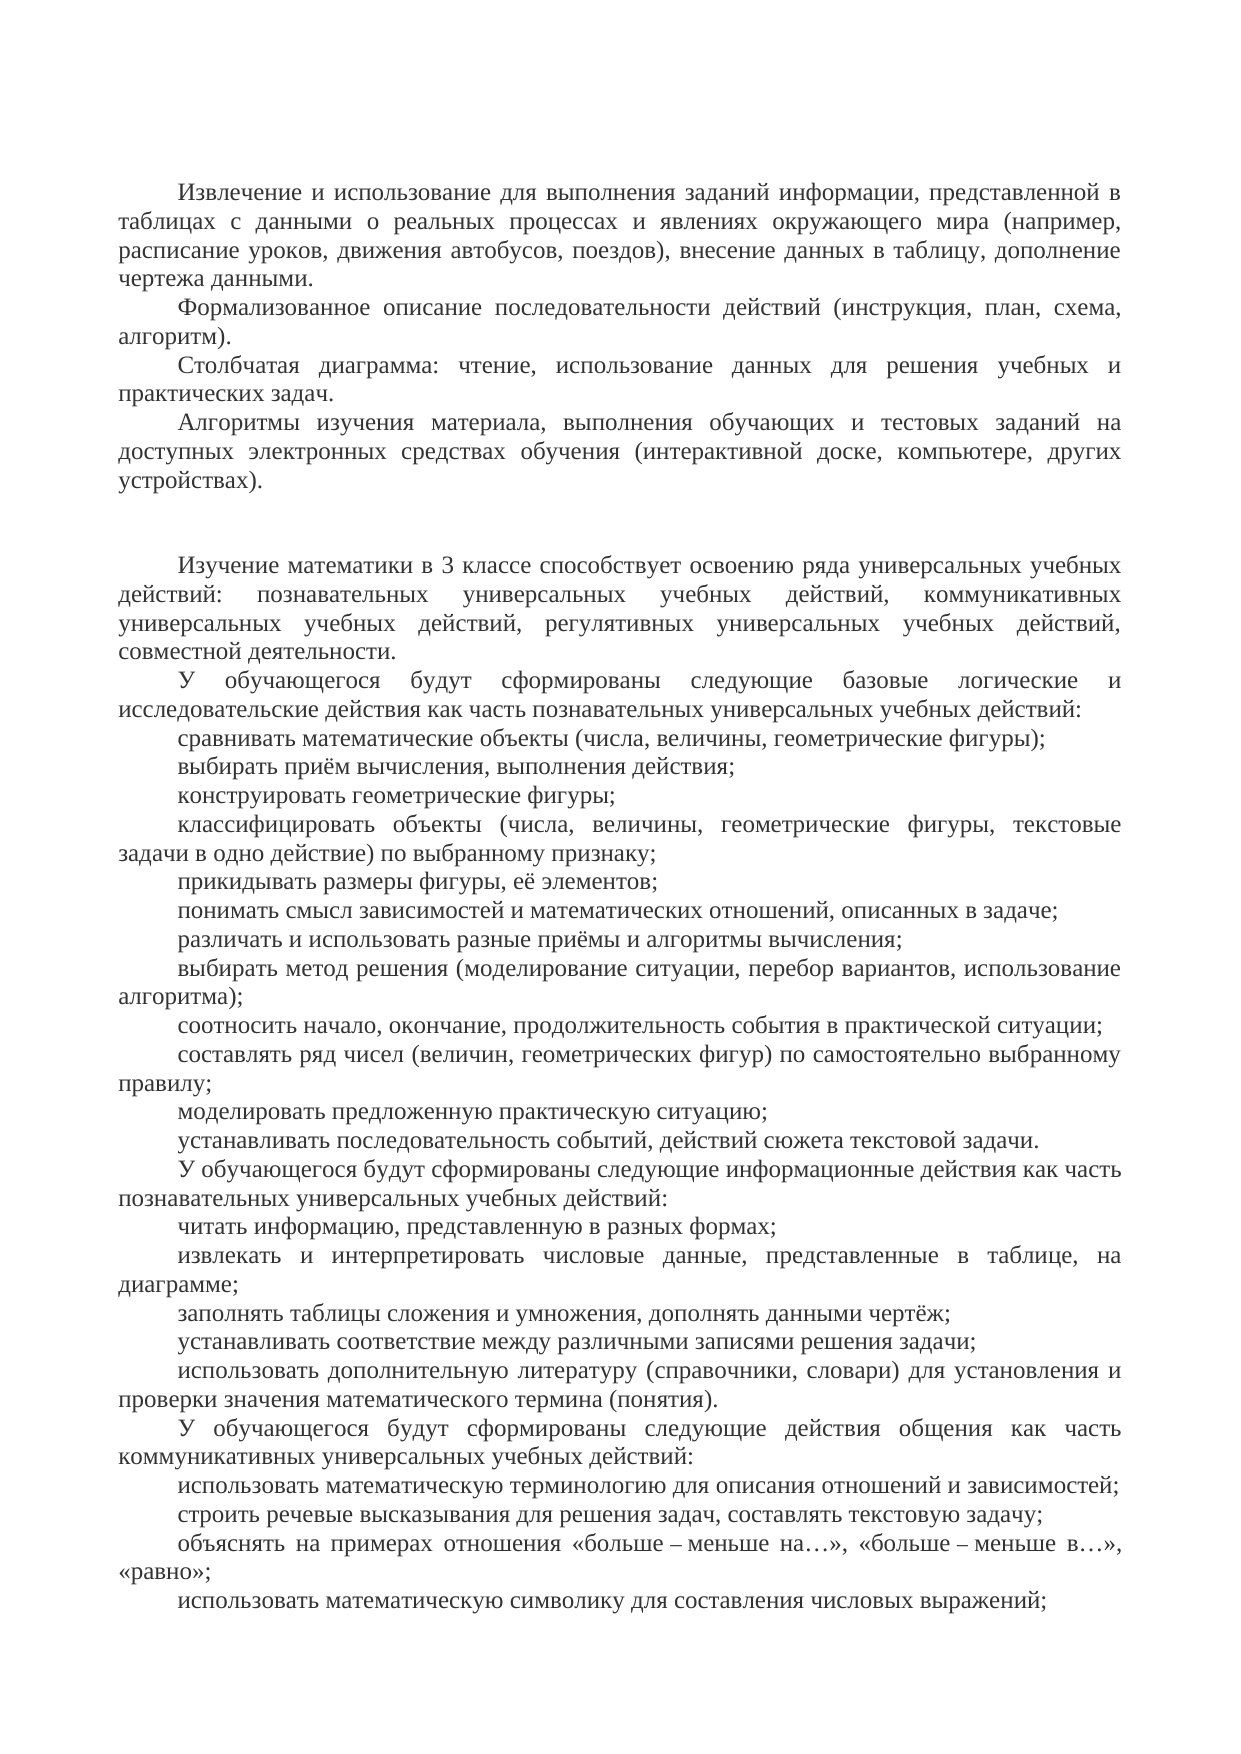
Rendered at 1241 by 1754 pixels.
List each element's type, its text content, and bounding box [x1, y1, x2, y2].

text составлять ряд чисел (величин, геометрических фигур) по самостоятельно выбранному правилу; [118, 1039, 1122, 1096]
text читать информацию, представленную в разных формах; [118, 1211, 1122, 1240]
text использовать математическую символику для составления числовых выражений; [118, 1585, 1122, 1614]
text устанавливать соответствие между различными записями решения задачи; [118, 1326, 1122, 1355]
text У обучающегося будут сформированы следующие информационные действия как часть познавательных универсальных учебных действий: [118, 1154, 1122, 1211]
text заполнять таблицы сложения и умножения, дополнять данными чертёж; [118, 1298, 1122, 1326]
text понимать смысл зависимостей и математических отношений, описанных в задаче; [118, 895, 1122, 924]
text соотносить начало, окончание, продолжительность события в практической ситуации; [118, 1010, 1122, 1039]
text Формализованное описание последовательности действий (инструкция, план, схема, алгоритм). [118, 292, 1122, 350]
text использовать математическую терминологию для описания отношений и зависимостей; [118, 1470, 1122, 1499]
text извлекать и интерпретировать числовые данные, представленные в таблице, на диаграмме; [118, 1240, 1122, 1298]
text конструировать геометрические фигуры; [118, 780, 1122, 809]
text выбирать метод решения (моделирование ситуации, перебор вариантов, использование алгоритма); [118, 953, 1122, 1010]
text выбирать приём вычисления, выполнения действия; [118, 751, 1122, 780]
text У обучающегося будут сформированы следующие действия общения как часть коммуникативных универсальных учебных действий: [118, 1413, 1122, 1470]
text моделировать предложенную практическую ситуацию; [118, 1096, 1122, 1125]
text объяснять на примерах отношения «больше – меньше на…», «больше – меньше в…», «равно»; [118, 1528, 1122, 1585]
text Алгоритмы изучения материала, выполнения обучающих и тестовых заданий на доступных электронных средствах обучения (интерактивной доске, компьютере, других устройствах). [118, 407, 1122, 493]
text устанавливать последовательность событий, действий сюжета текстовой задачи. [118, 1125, 1122, 1154]
text У обучающегося будут сформированы следующие базовые логические и исследовательские действия как часть познавательных универсальных учебных действий: [118, 665, 1122, 723]
text классифицировать объекты (числа, величины, геометрические фигуры, текстовые задачи в одно действие) по выбранному признаку; [118, 809, 1122, 866]
text Извлечение и использование для выполнения заданий информации, представленной в таблицах с данными о реальных процессах и явлениях окружающего мира (например, расписание уроков, движения автобусов, поездов), внесение данных в таблицу, дополнение чертежа данными. [118, 177, 1122, 292]
text использовать дополнительную литературу (справочники, словари) для установления и проверки значения математического термина (понятия). [118, 1355, 1122, 1413]
text различать и использовать разные приёмы и алгоритмы вычисления; [118, 924, 1122, 953]
text прикидывать размеры фигуры, её элементов; [118, 866, 1122, 895]
text строить речевые высказывания для решения задач, составлять текстовую задачу; [118, 1499, 1122, 1528]
text Изучение математики в 3 классе способствует освоению ряда универсальных учебных действий: познавательных универсальных учебных действий, коммуникативных универсальных учебных действий, регулятивных универсальных учебных действий, совместной деятельности. [118, 550, 1122, 665]
text сравнивать математические объекты (числа, величины, геометрические фигуры); [118, 723, 1122, 751]
text Столбчатая диаграмма: чтение, использование данных для решения учебных и практических задач. [118, 350, 1122, 407]
